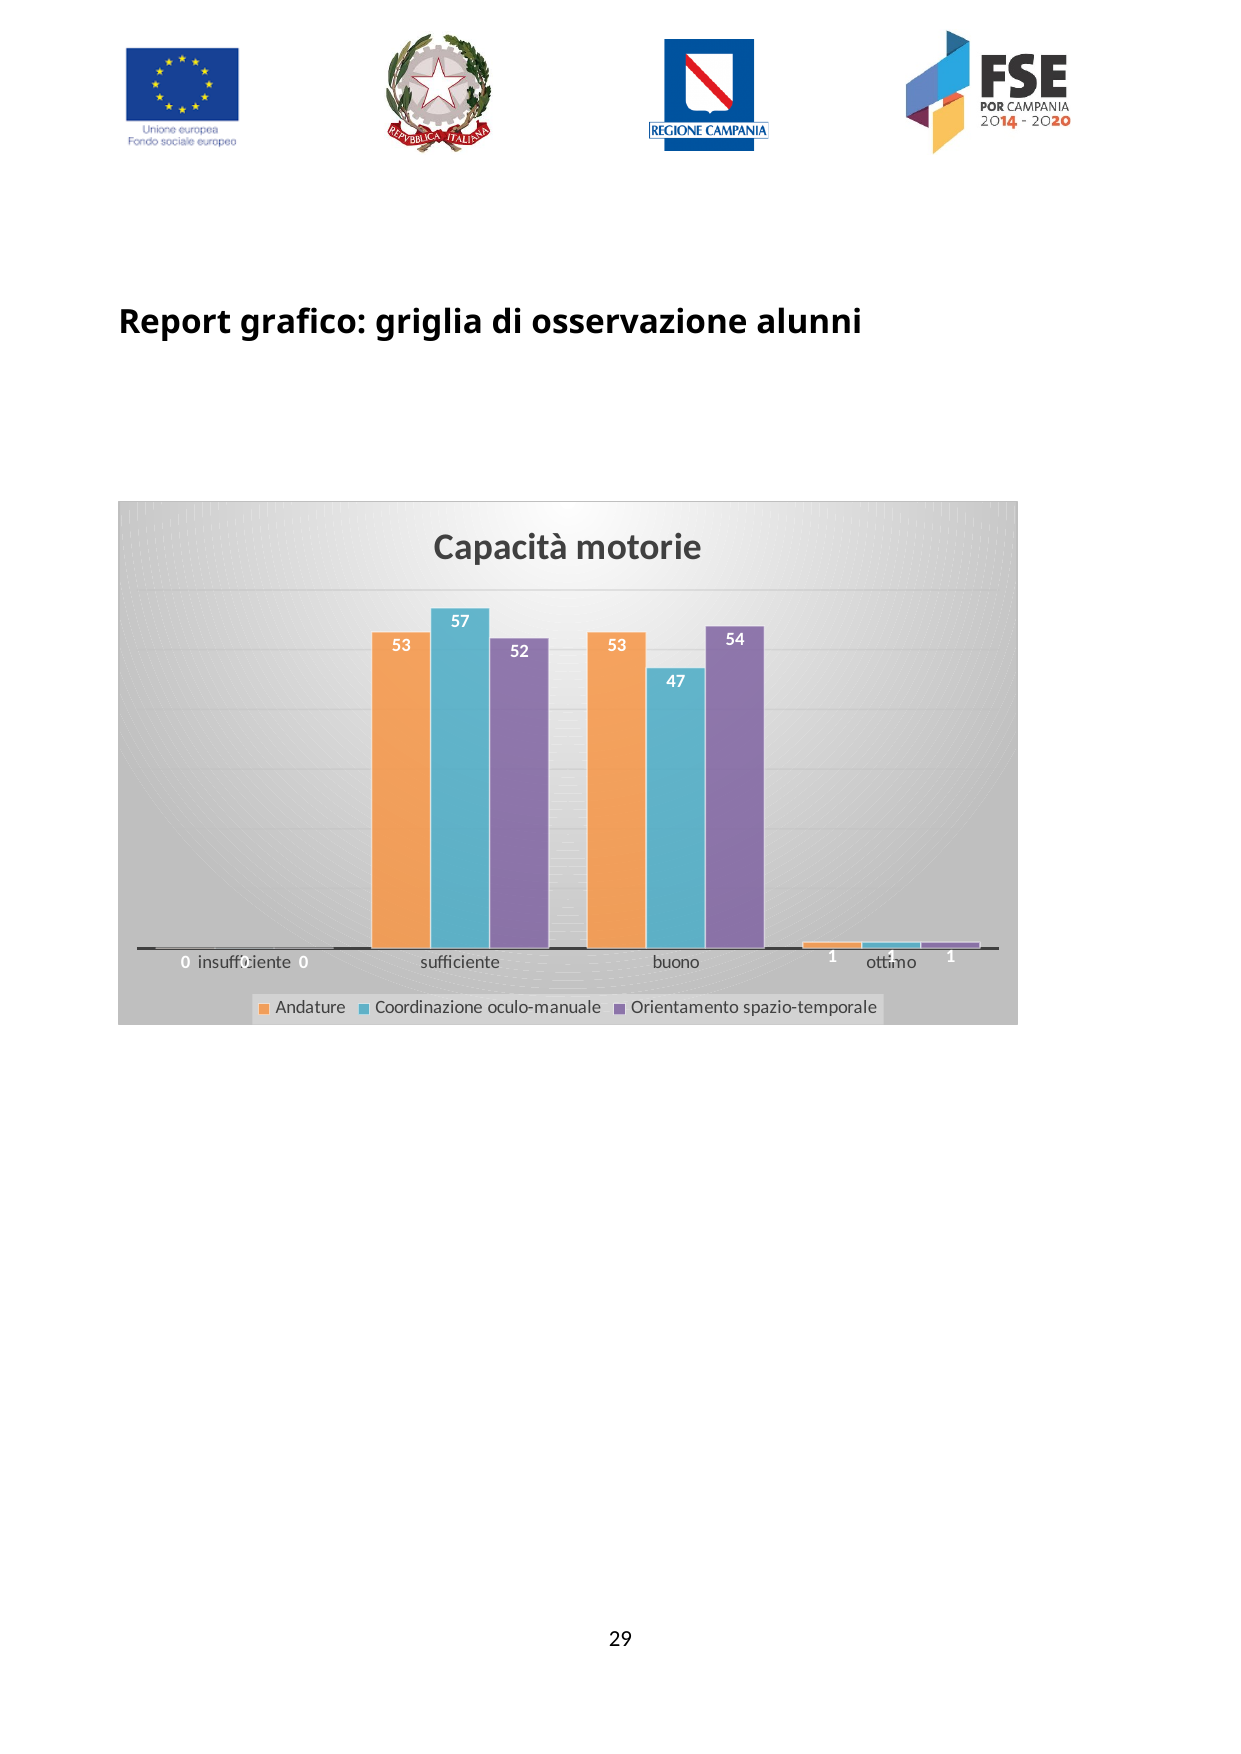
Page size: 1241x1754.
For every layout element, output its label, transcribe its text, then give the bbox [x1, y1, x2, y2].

picture [118, 40, 247, 155]
picture [383, 31, 494, 155]
picture [905, 29, 1071, 155]
picture [649, 35, 769, 155]
text Report grafico: griglia di osservazione alunni [118, 298, 1122, 344]
